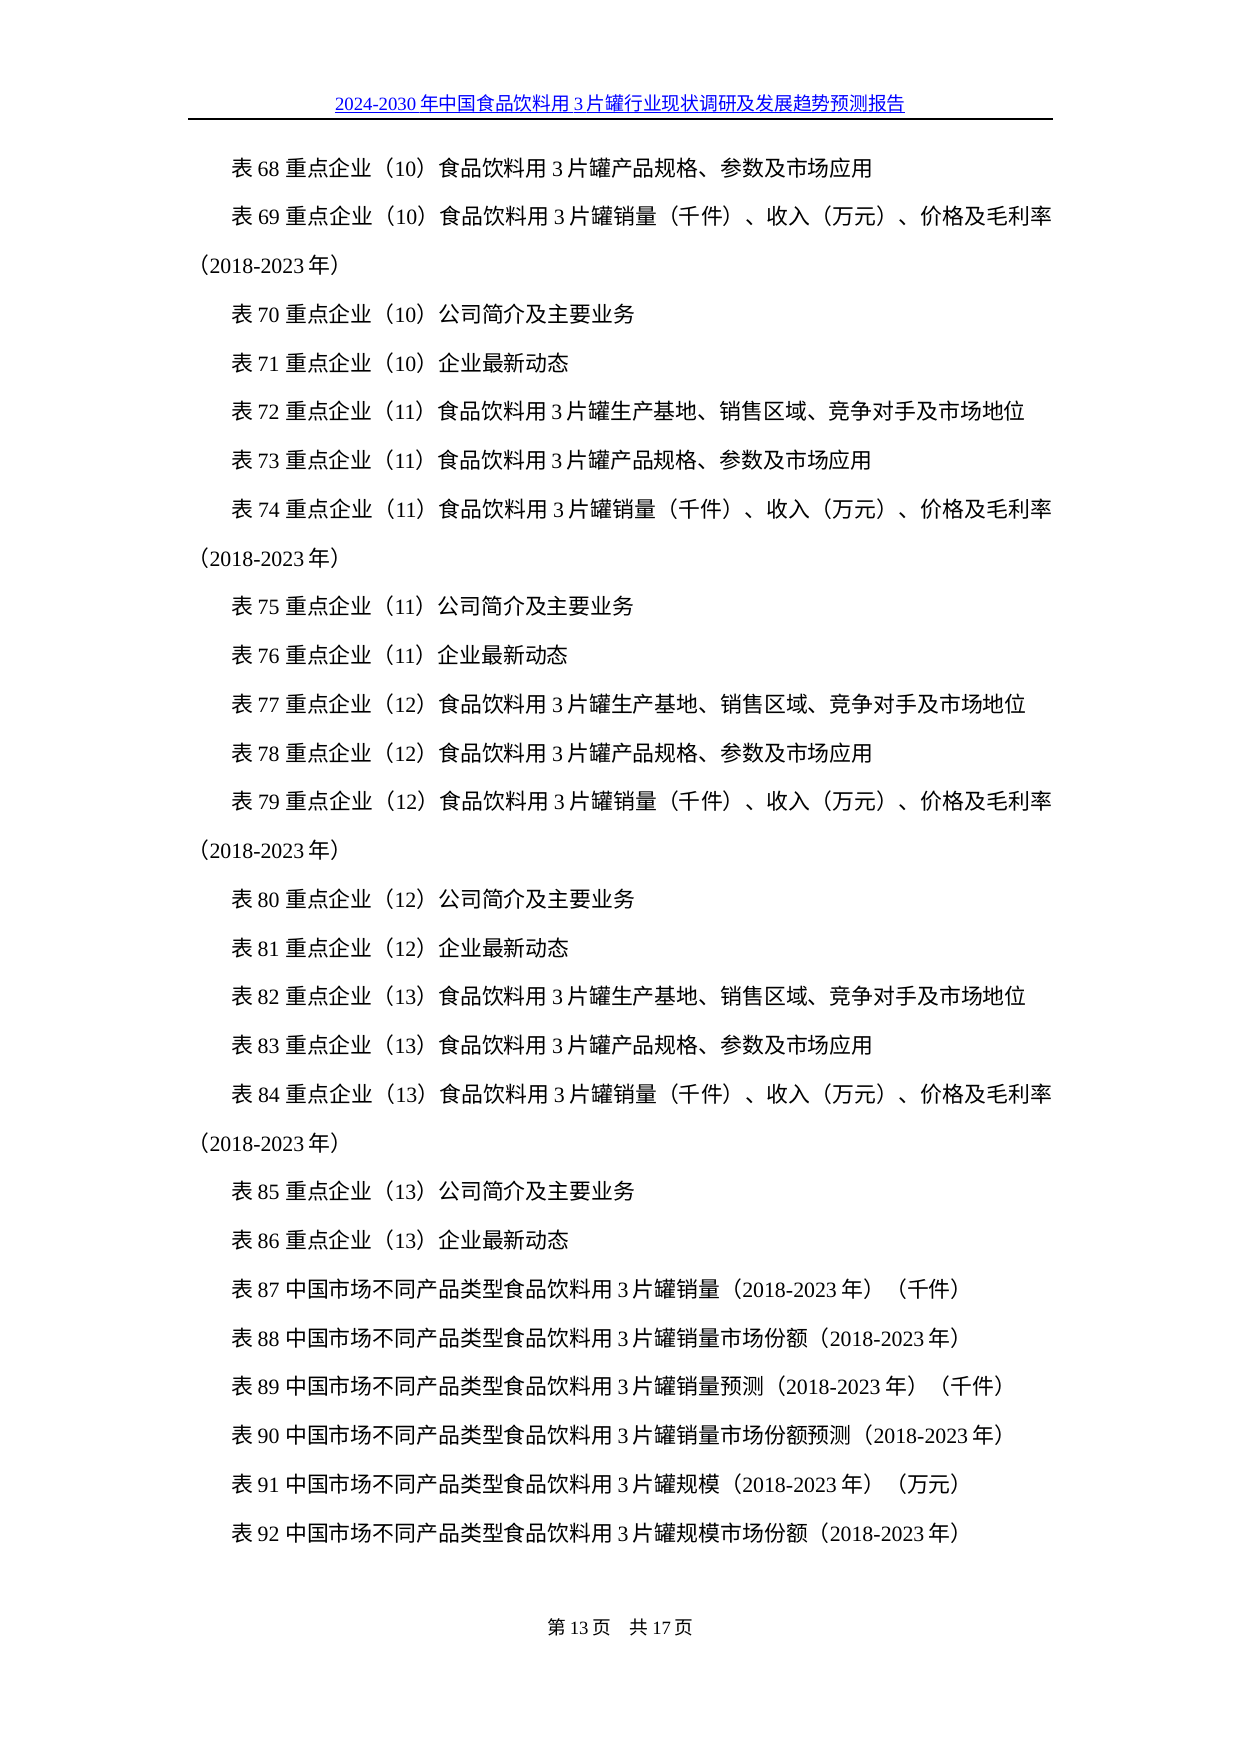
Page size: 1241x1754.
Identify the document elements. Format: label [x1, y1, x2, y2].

text [187, 150, 1053, 1548]
